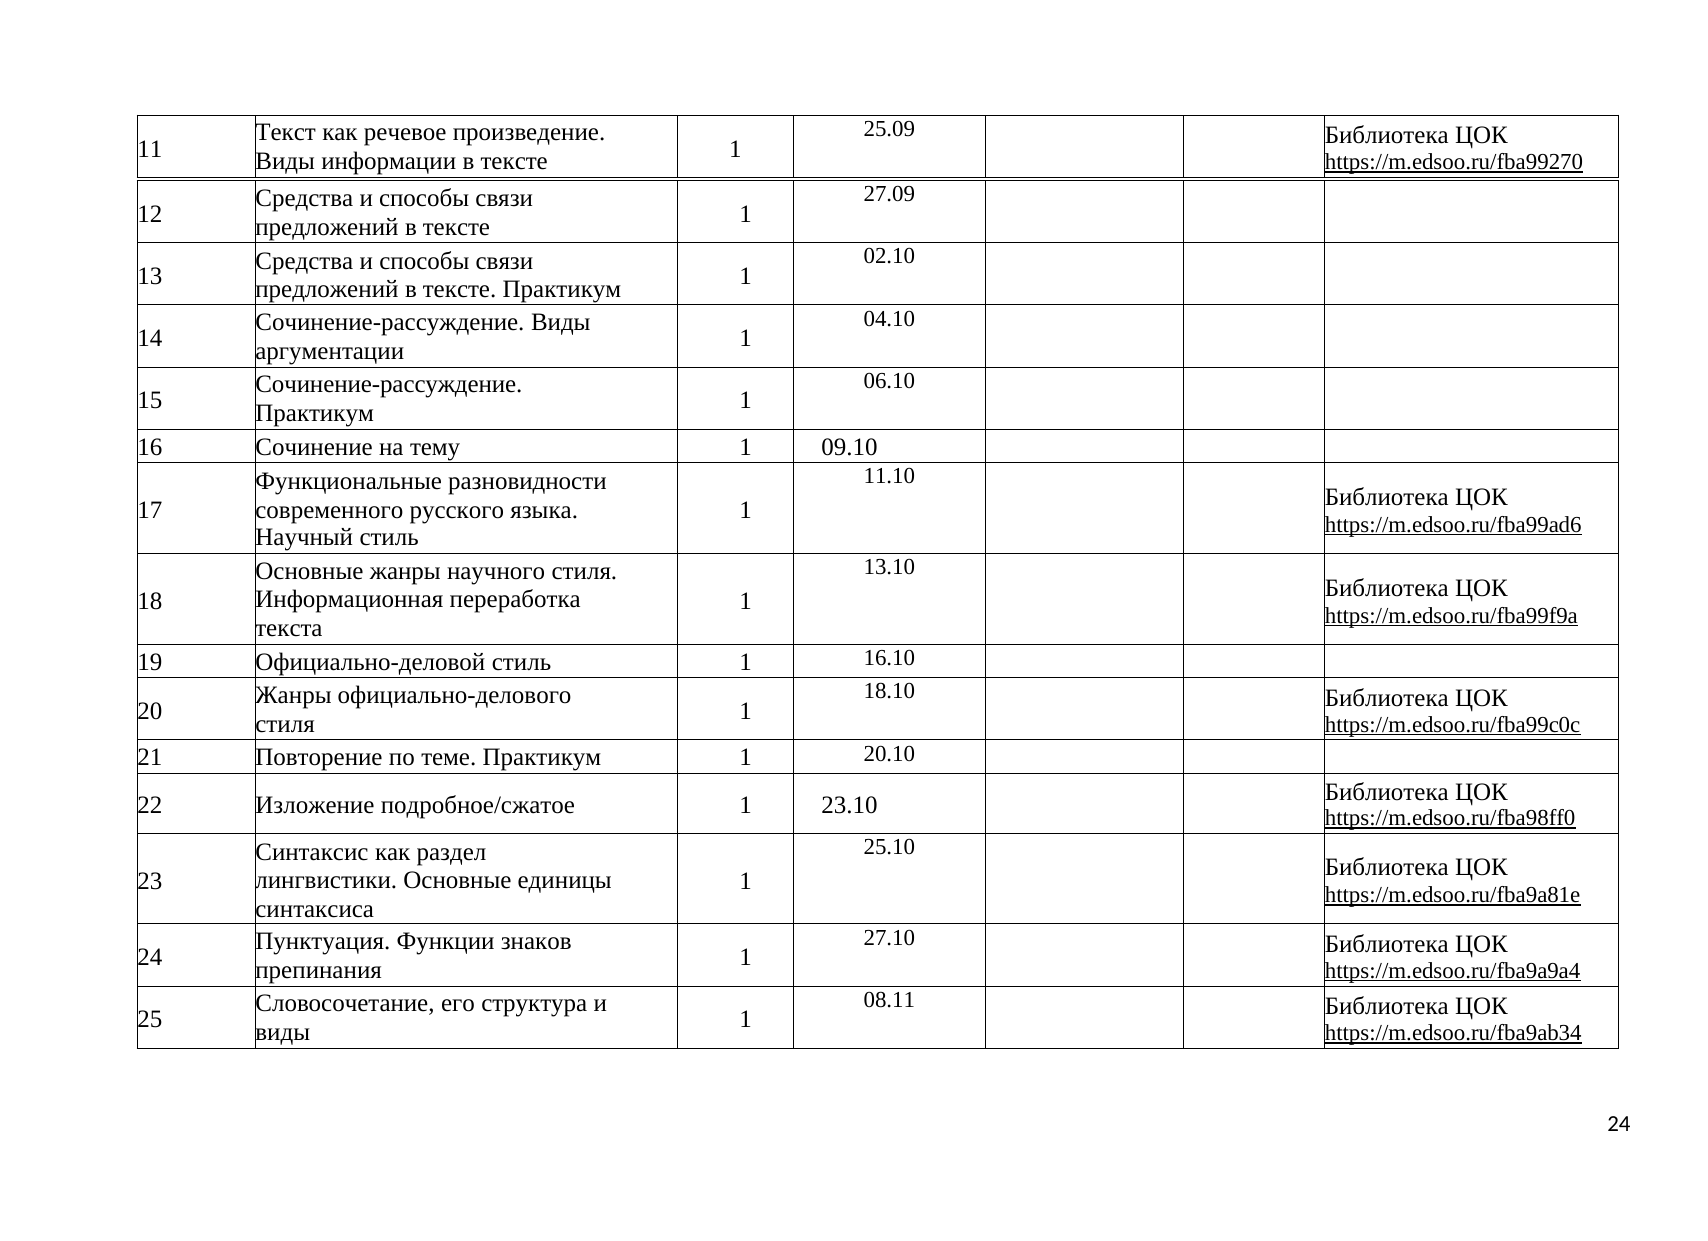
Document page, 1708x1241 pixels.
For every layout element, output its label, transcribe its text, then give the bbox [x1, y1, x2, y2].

table_cell [1184, 554, 1324, 644]
table_cell [1184, 834, 1324, 923]
table_cell 13.10 [794, 554, 985, 644]
table_cell 1 [678, 645, 793, 677]
table_header Средства и способы связи предложений в тексте [256, 181, 677, 242]
table_cell 04.10 [794, 305, 985, 366]
table_header 12 [138, 181, 255, 242]
table_cell 27.10 [794, 924, 985, 986]
table_cell 06.10 [794, 368, 985, 429]
table_cell Пунктуация. Функции знаков препинания [256, 924, 677, 986]
table_header [986, 181, 1183, 242]
table_cell 18.10 [794, 678, 985, 739]
table_cell [1184, 305, 1324, 366]
table_cell 1 [678, 987, 793, 1047]
table_cell [1184, 243, 1324, 304]
table_cell 21 [138, 740, 255, 773]
table_cell 1 [678, 368, 793, 429]
table_cell [986, 430, 1183, 462]
table_cell 1 [678, 463, 793, 553]
table_cell [986, 774, 1183, 832]
table_header [1184, 181, 1324, 242]
table_cell 14 [138, 305, 255, 366]
table_cell [1184, 645, 1324, 677]
table_cell 23.10 [794, 774, 985, 832]
table_cell 19 [138, 645, 255, 677]
table_cell [986, 645, 1183, 677]
table_cell 1 [678, 430, 793, 462]
table_cell [986, 463, 1183, 553]
table_cell 17 [138, 463, 255, 553]
table_cell 08.11 [794, 987, 985, 1047]
table_cell Функциональные разновидности современного русского языка. Научный стиль [256, 463, 677, 553]
table_cell 1 [678, 554, 793, 644]
table_cell 02.10 [794, 243, 985, 304]
table_cell [1184, 740, 1324, 773]
table_cell [986, 116, 1183, 177]
table_cell 25.09 [794, 116, 985, 177]
table_cell 25 [138, 987, 255, 1047]
table_cell [1325, 645, 1618, 677]
table_cell [1184, 987, 1324, 1047]
table_cell 1 [678, 305, 793, 366]
table_header [1325, 181, 1618, 242]
table_cell [1184, 678, 1324, 739]
table_cell Средства и способы связи предложений в тексте. Практикум [256, 243, 677, 304]
table_cell Библиотека ЦОК https://m.edsoo.ru/fba98ff0 [1325, 774, 1618, 832]
table_cell 1 [678, 774, 793, 832]
table_cell 1 [678, 678, 793, 739]
table_cell 09.10 [794, 430, 985, 462]
table_cell [1184, 463, 1324, 553]
table_cell Изложение подробное/сжатое [256, 774, 677, 832]
table_cell Библиотека ЦОК https://m.edsoo.ru/fba9a81e [1325, 834, 1618, 923]
table_cell [986, 368, 1183, 429]
table_cell 13 [138, 243, 255, 304]
table_cell 1 [678, 243, 793, 304]
table_cell 20 [138, 678, 255, 739]
table_cell Официально-деловой стиль [256, 645, 677, 677]
table_cell Библиотека ЦОК https://m.edsoo.ru/fba99c0c [1325, 678, 1618, 739]
table_cell [1184, 368, 1324, 429]
table_cell 1 [678, 116, 793, 177]
table_cell 18 [138, 554, 255, 644]
table_cell [1325, 243, 1618, 304]
table_cell Библиотека ЦОК https://m.edsoo.ru/fba99f9a [1325, 554, 1618, 644]
table_cell Повторение по теме. Практикум [256, 740, 677, 773]
table_cell 22 [138, 774, 255, 832]
table_cell Библиотека ЦОК https://m.edsoo.ru/fba99270 [1325, 116, 1618, 177]
table_cell 11.10 [794, 463, 985, 553]
table_header 27.09 [794, 181, 985, 242]
table_cell 16 [138, 430, 255, 462]
table_cell [1184, 430, 1324, 462]
table_cell [1325, 740, 1618, 773]
table_cell [986, 305, 1183, 366]
table_cell 1 [678, 740, 793, 773]
table_cell Сочинение-рассуждение. Виды аргументации [256, 305, 677, 366]
table_cell [986, 678, 1183, 739]
table_cell 15 [138, 368, 255, 429]
table_cell Библиотека ЦОК https://m.edsoo.ru/fba9ab34 [1325, 987, 1618, 1047]
table_cell 20.10 [794, 740, 985, 773]
table_cell [986, 554, 1183, 644]
table_cell Основные жанры научного стиля. Информационная переработка текста [256, 554, 677, 644]
table_cell Словосочетание, его структура и виды [256, 987, 677, 1047]
table_cell Синтаксис как раздел лингвистики. Основные единицы синтаксиса [256, 834, 677, 923]
table_cell [986, 924, 1183, 986]
table_cell [1325, 430, 1618, 462]
table_cell 1 [678, 924, 793, 986]
table_cell 25.10 [794, 834, 985, 923]
table_cell [986, 987, 1183, 1047]
table_cell Жанры официально-делового стиля [256, 678, 677, 739]
table_cell 1 [678, 834, 793, 923]
table_cell 16.10 [794, 645, 985, 677]
table_cell [986, 740, 1183, 773]
table_cell 11 [138, 116, 255, 177]
table_cell Библиотека ЦОК https://m.edsoo.ru/fba9a9a4 [1325, 924, 1618, 986]
table_cell 24 [138, 924, 255, 986]
table_cell Сочинение-рассуждение. Практикум [256, 368, 677, 429]
table_header 1 [678, 181, 793, 242]
table_cell Сочинение на тему [256, 430, 677, 462]
table_cell [986, 243, 1183, 304]
table_cell [1184, 774, 1324, 832]
table_cell [1325, 305, 1618, 366]
table_cell [1325, 368, 1618, 429]
table_cell [986, 834, 1183, 923]
table_cell [1184, 924, 1324, 986]
table_cell 23 [138, 834, 255, 923]
table_cell [1184, 116, 1324, 177]
table_cell Текст как речевое произведение. Виды информации в тексте [256, 116, 677, 177]
table_cell Библиотека ЦОК https://m.edsoo.ru/fba99ad6 [1325, 463, 1618, 553]
